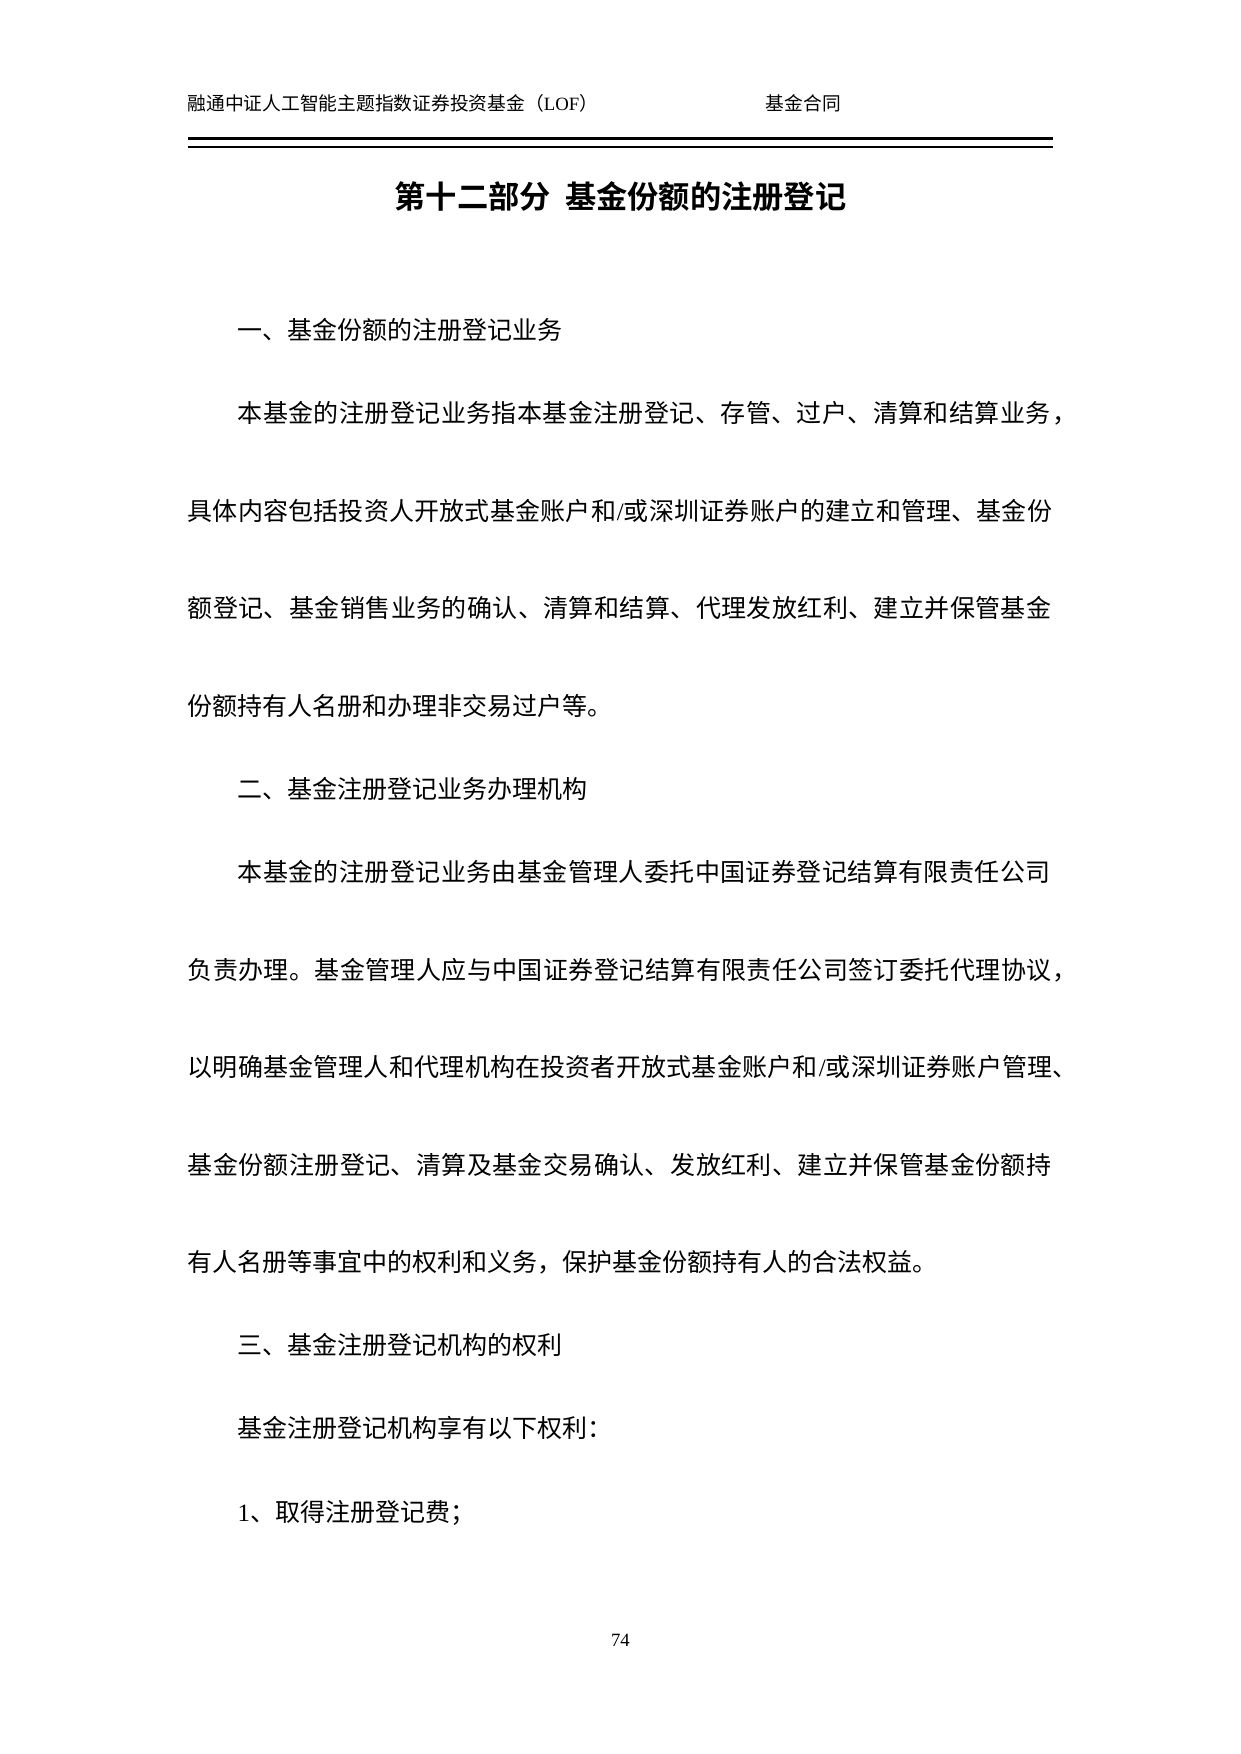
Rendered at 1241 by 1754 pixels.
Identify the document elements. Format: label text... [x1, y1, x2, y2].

text 本基金的注册登记业务指本基金注册登记、存管、过户、清算和结算业务，具体内容包括投资人开放式基金账户和/或深圳证券账户的建立和管理、基金份额登记、基金销售业务的确认、清算和结算、代理发放红利、建立并保管基金份额持有人名册和办理非交易过户等。 [187, 379, 1053, 737]
text 三、基金注册登记机构的权利 [187, 1311, 1053, 1376]
text 1、取得注册登记费； [187, 1478, 1053, 1543]
text 本基金的注册登记业务由基金管理人委托中国证券登记结算有限责任公司负责办理。基金管理人应与中国证券登记结算有限责任公司签订委托代理协议，以明确基金管理人和代理机构在投资者开放式基金账户和/或深圳证券账户管理、基金份额注册登记、清算及基金交易确认、发放红利、建立并保管基金份额持有人名册等事宜中的权利和义务，保护基金份额持有人的合法权益。 [187, 838, 1053, 1293]
text 一、基金份额的注册登记业务 [187, 296, 1053, 361]
subtitle 第十二部分 基金份额的注册登记 [187, 162, 1053, 227]
text 基金注册登记机构享有以下权利： [187, 1394, 1053, 1459]
text 二、基金注册登记业务办理机构 [187, 755, 1053, 820]
